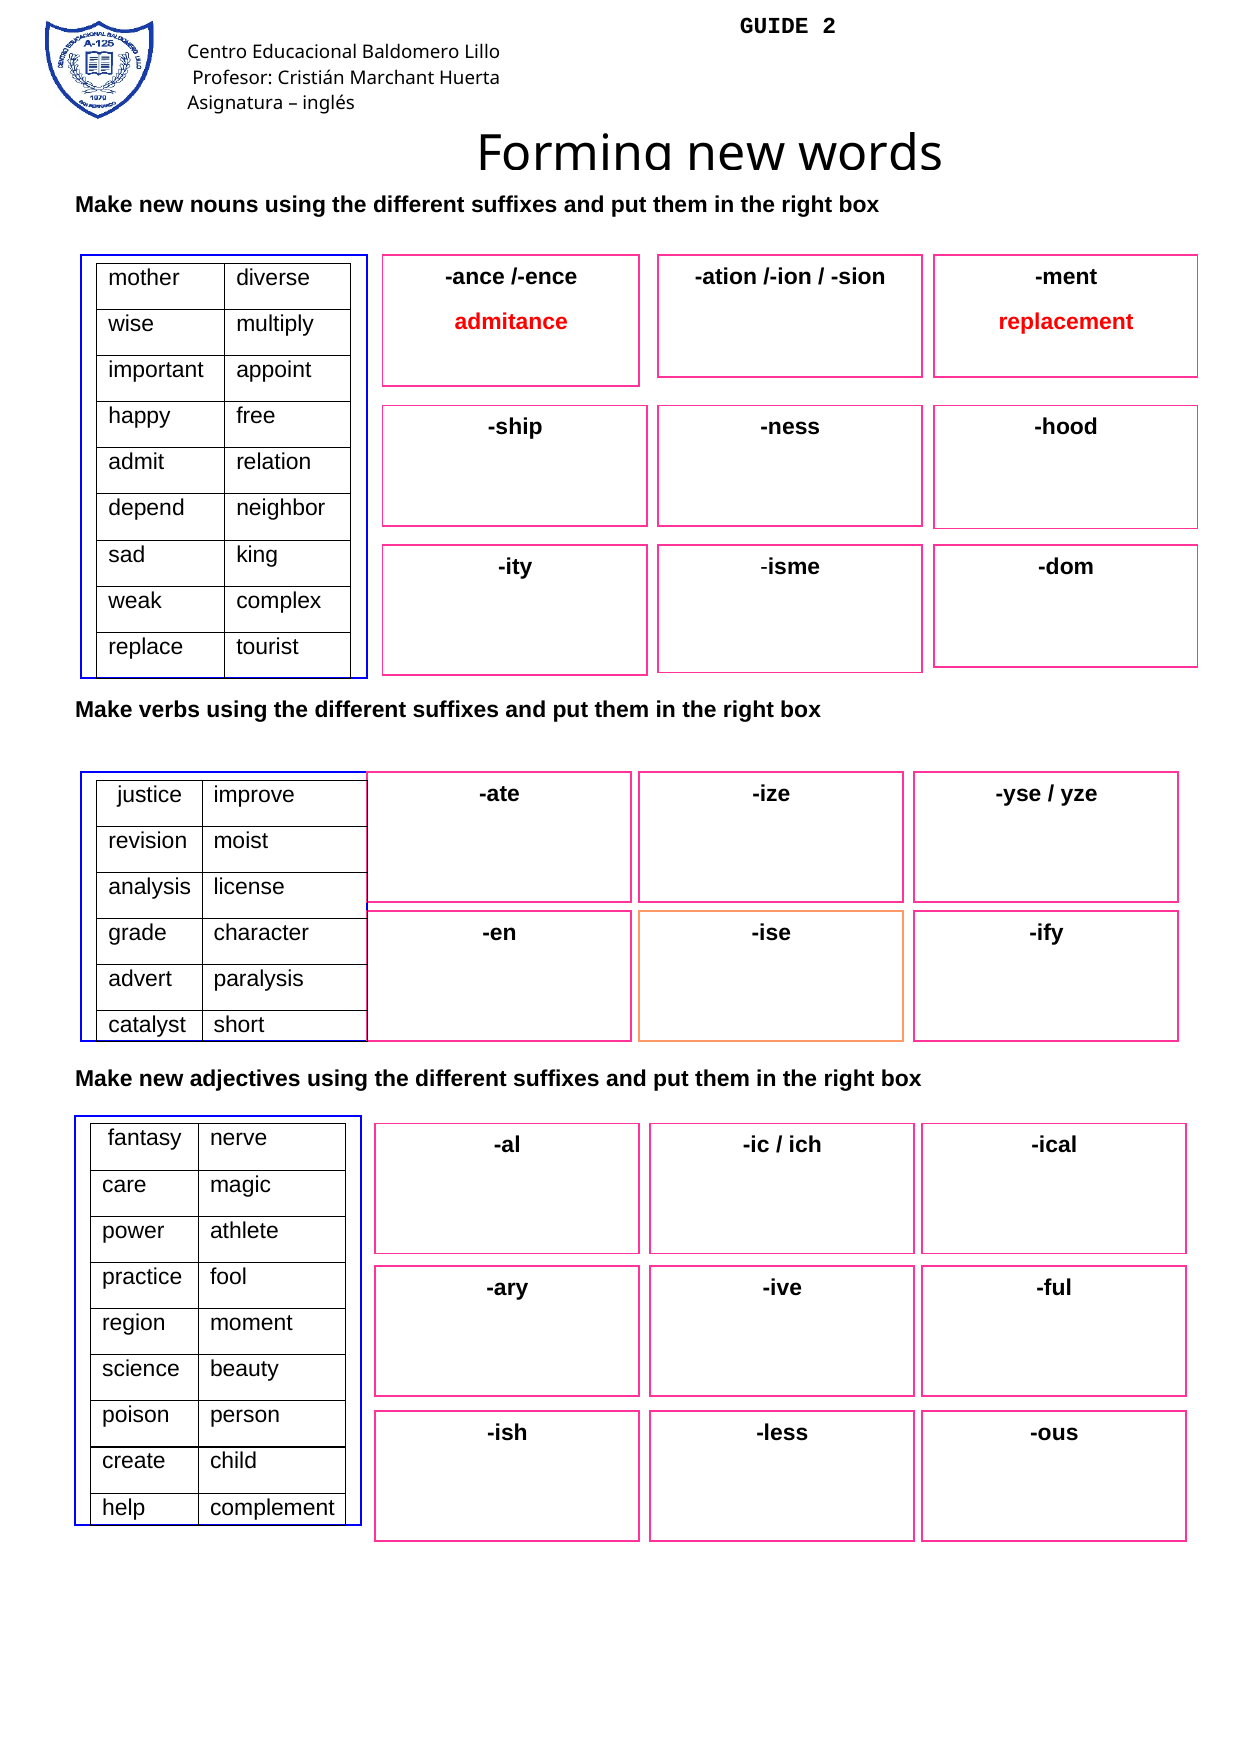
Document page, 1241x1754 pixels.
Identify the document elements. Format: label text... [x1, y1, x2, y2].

text Make new nouns using the different suffixes and put them in the right box [75, 191, 1165, 217]
text GUIDE 2 [657, 15, 1165, 41]
text Profesor: Cristián Marchant Huerta [156, 64, 583, 89]
picture [44, 19, 156, 120]
text Make new adjectives using the different suffixes and put them in the right box [75, 1065, 1165, 1091]
text Make verbs using the different suffixes and put them in the right box [75, 696, 1165, 722]
text Centro Educacional Baldomero Lillo [156, 38, 583, 64]
text Asignatura – inglés [156, 89, 583, 115]
